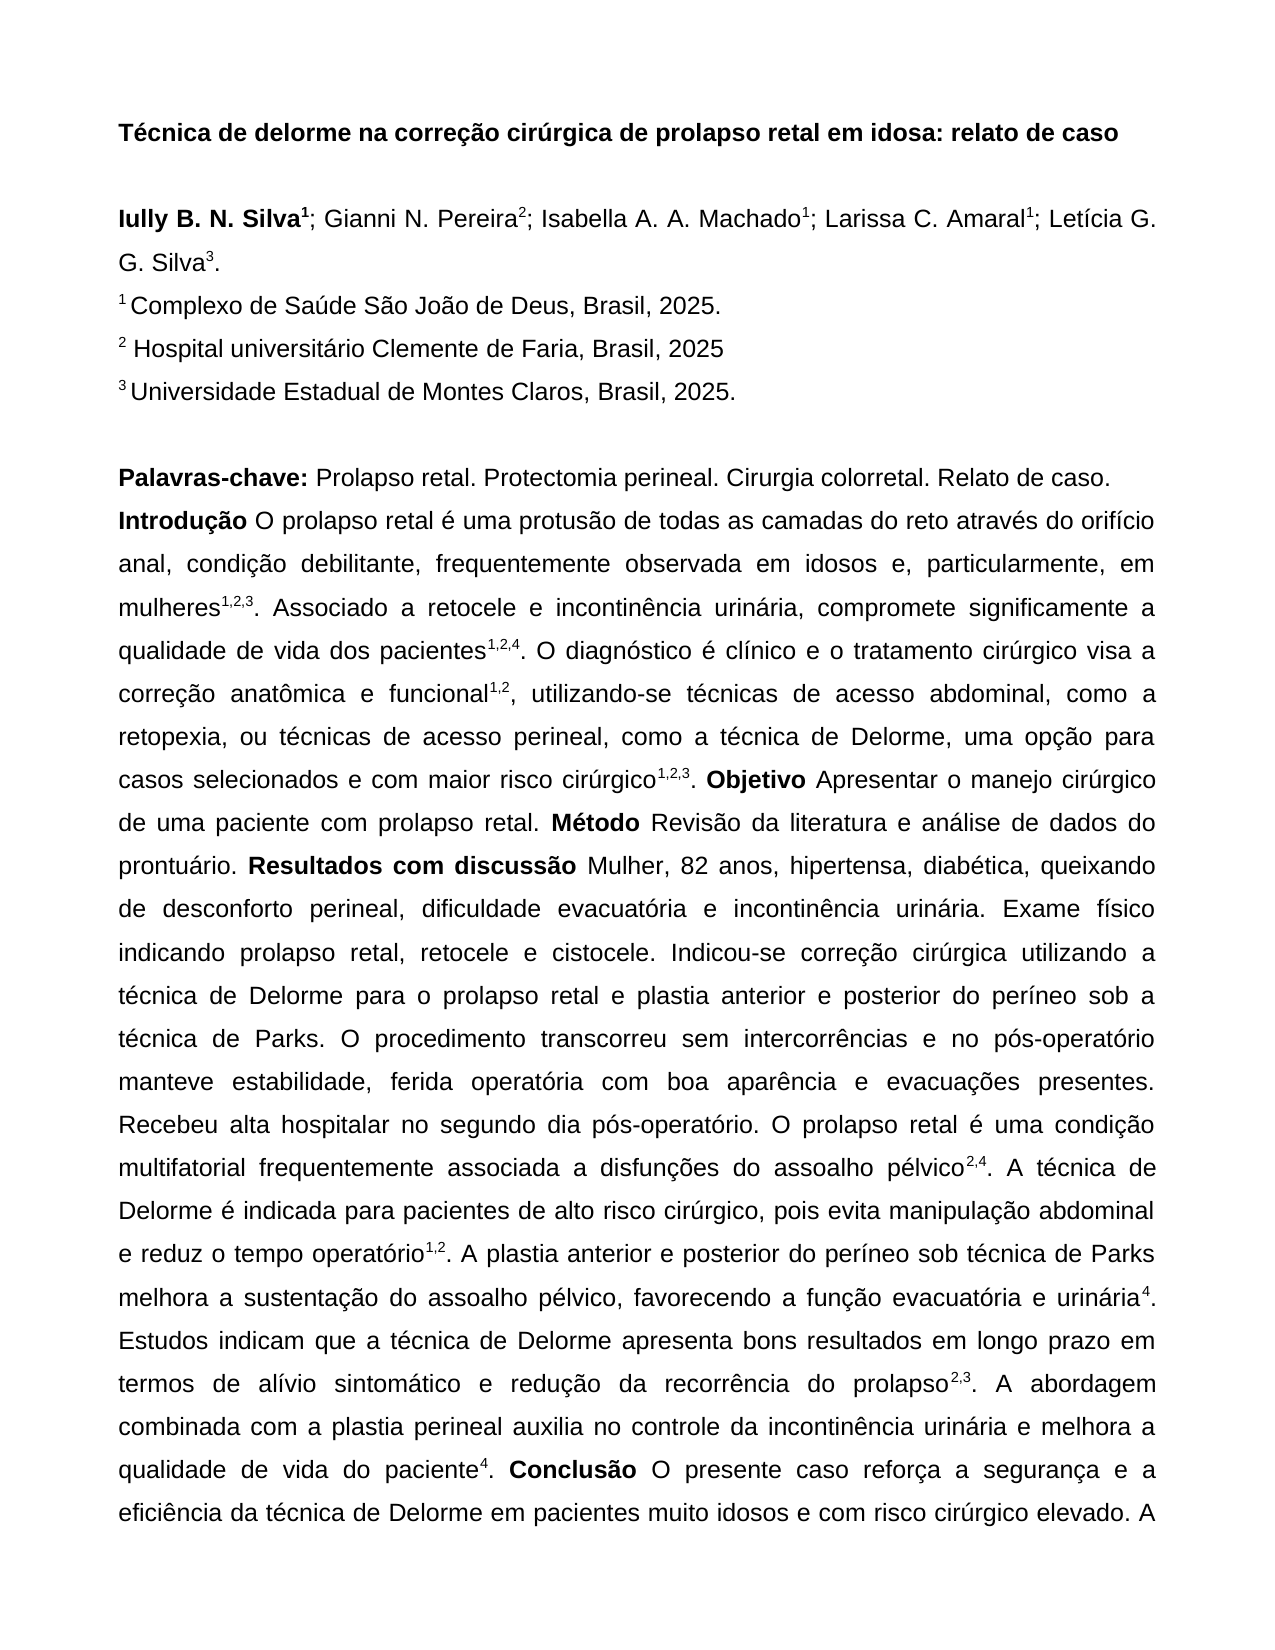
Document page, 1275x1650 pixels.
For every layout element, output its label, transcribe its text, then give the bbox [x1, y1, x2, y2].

text Técnica de delorme na correção cirúrgica de prolapso retal em idosa: relato de caso [118, 118, 1157, 147]
text 2 Hospital universitário Clemente de Faria, Brasil, 2025 [118, 334, 1157, 362]
text Palavras-chave: Prolapso retal. Protectomia perineal. Cirurgia colorretal. Relato de caso. [118, 463, 1157, 492]
text 1 Complexo de Saúde São João de Deus, Brasil, 2025. [118, 291, 1157, 319]
text Iully B. N. Silva1; Gianni N. Pereira2; Isabella A. A. Machado1; Larissa C. Amaral1; Letícia G. G. Silva3. [118, 204, 1157, 276]
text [118, 506, 1157, 1527]
text 3 Universidade Estadual de Montes Claros, Brasil, 2025. [118, 377, 1157, 406]
